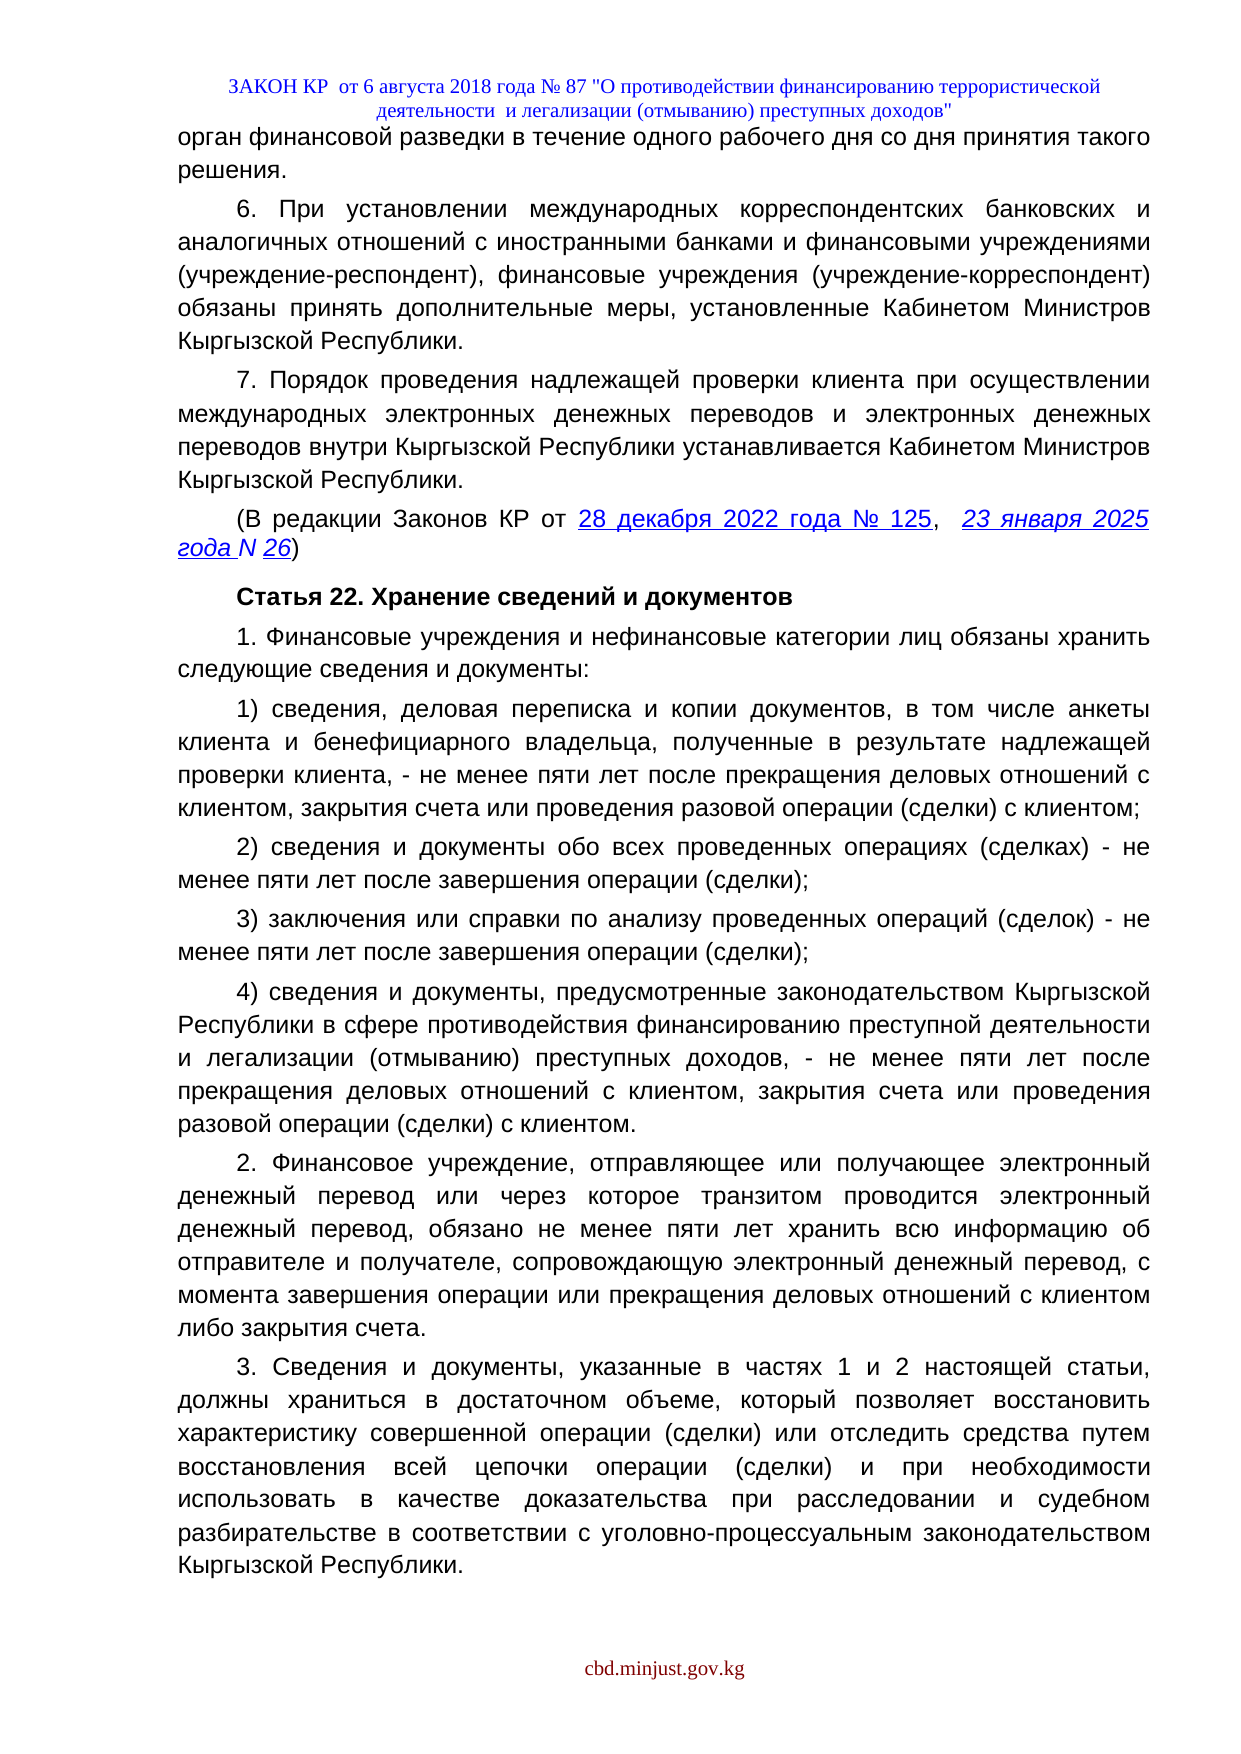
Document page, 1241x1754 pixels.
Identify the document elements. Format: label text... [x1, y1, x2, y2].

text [177, 122, 1152, 184]
text (В редакции Законов КР от 28 декабря 2022 года № 125, 23 января 2025 года N 26) [177, 504, 1152, 561]
text 1) сведения, деловая переписка и копии документов, в том числе анкеты клиента и бенефициарного владельца, полученные в результате надлежащей проверки клиента, - не менее пяти лет после прекращения деловых отношений с клиентом, закрытия счета или проведения разовой операции (сделки) с клиентом; [177, 694, 1152, 822]
text 4) сведения и документы, предусмотренные законодательством Кыргызской Республики в сфере противодействия финансированию преступной деятельности и легализации (отмыванию) преступных доходов, - не менее пяти лет после прекращения деловых отношений с клиентом, закрытия счета или проведения разовой операции (сделки) с клиентом. [177, 977, 1152, 1137]
text 3) заключения или справки по анализу проведенных операций (сделок) - не менее пяти лет после завершения операции (сделки); [177, 904, 1152, 966]
text 1. Финансовые учреждения и нефинансовые категории лиц обязаны хранить следующие сведения и документы: [177, 621, 1152, 683]
text 6. При установлении международных корреспондентских банковских и аналогичных отношений с иностранными банками и финансовыми учреждениями (учреждение-респондент), финансовые учреждения (учреждение-корреспондент) обязаны принять дополнительные меры, установленные Кабинетом Министров Кыргызской Республики. [177, 194, 1152, 355]
text Статья 22. Хранение сведений и документов [177, 582, 1152, 611]
text 3. Сведения и документы, указанные в частях 1 и 2 настоящей статьи, должны храниться в достаточном объеме, который позволяет восстановить характеристику совершенной операции (сделки) или отследить средства путем восстановления всей цепочки операции (сделки) и при необходимости использовать в качестве доказательства при расследовании и судебном разбирательстве в соответствии с уголовно-процессуальным законодательством Кыргызской Республики. [177, 1352, 1152, 1579]
text 7. Порядок проведения надлежащей проверки клиента при осуществлении международных электронных денежных переводов и электронных денежных переводов внутри Кыргызской Республики устанавливается Кабинетом Министров Кыргызской Республики. [177, 366, 1152, 493]
text 2) сведения и документы обо всех проведенных операциях (сделках) - не менее пяти лет после завершения операции (сделки); [177, 832, 1152, 894]
text 2. Финансовое учреждение, отправляющее или получающее электронный денежный перевод или через которое транзитом проводится электронный денежный перевод, обязано не менее пяти лет хранить всю информацию об отправителе и получателе, сопровождающую электронный денежный перевод, с момента завершения операции или прекращения деловых отношений с клиентом либо закрытия счета. [177, 1148, 1152, 1342]
